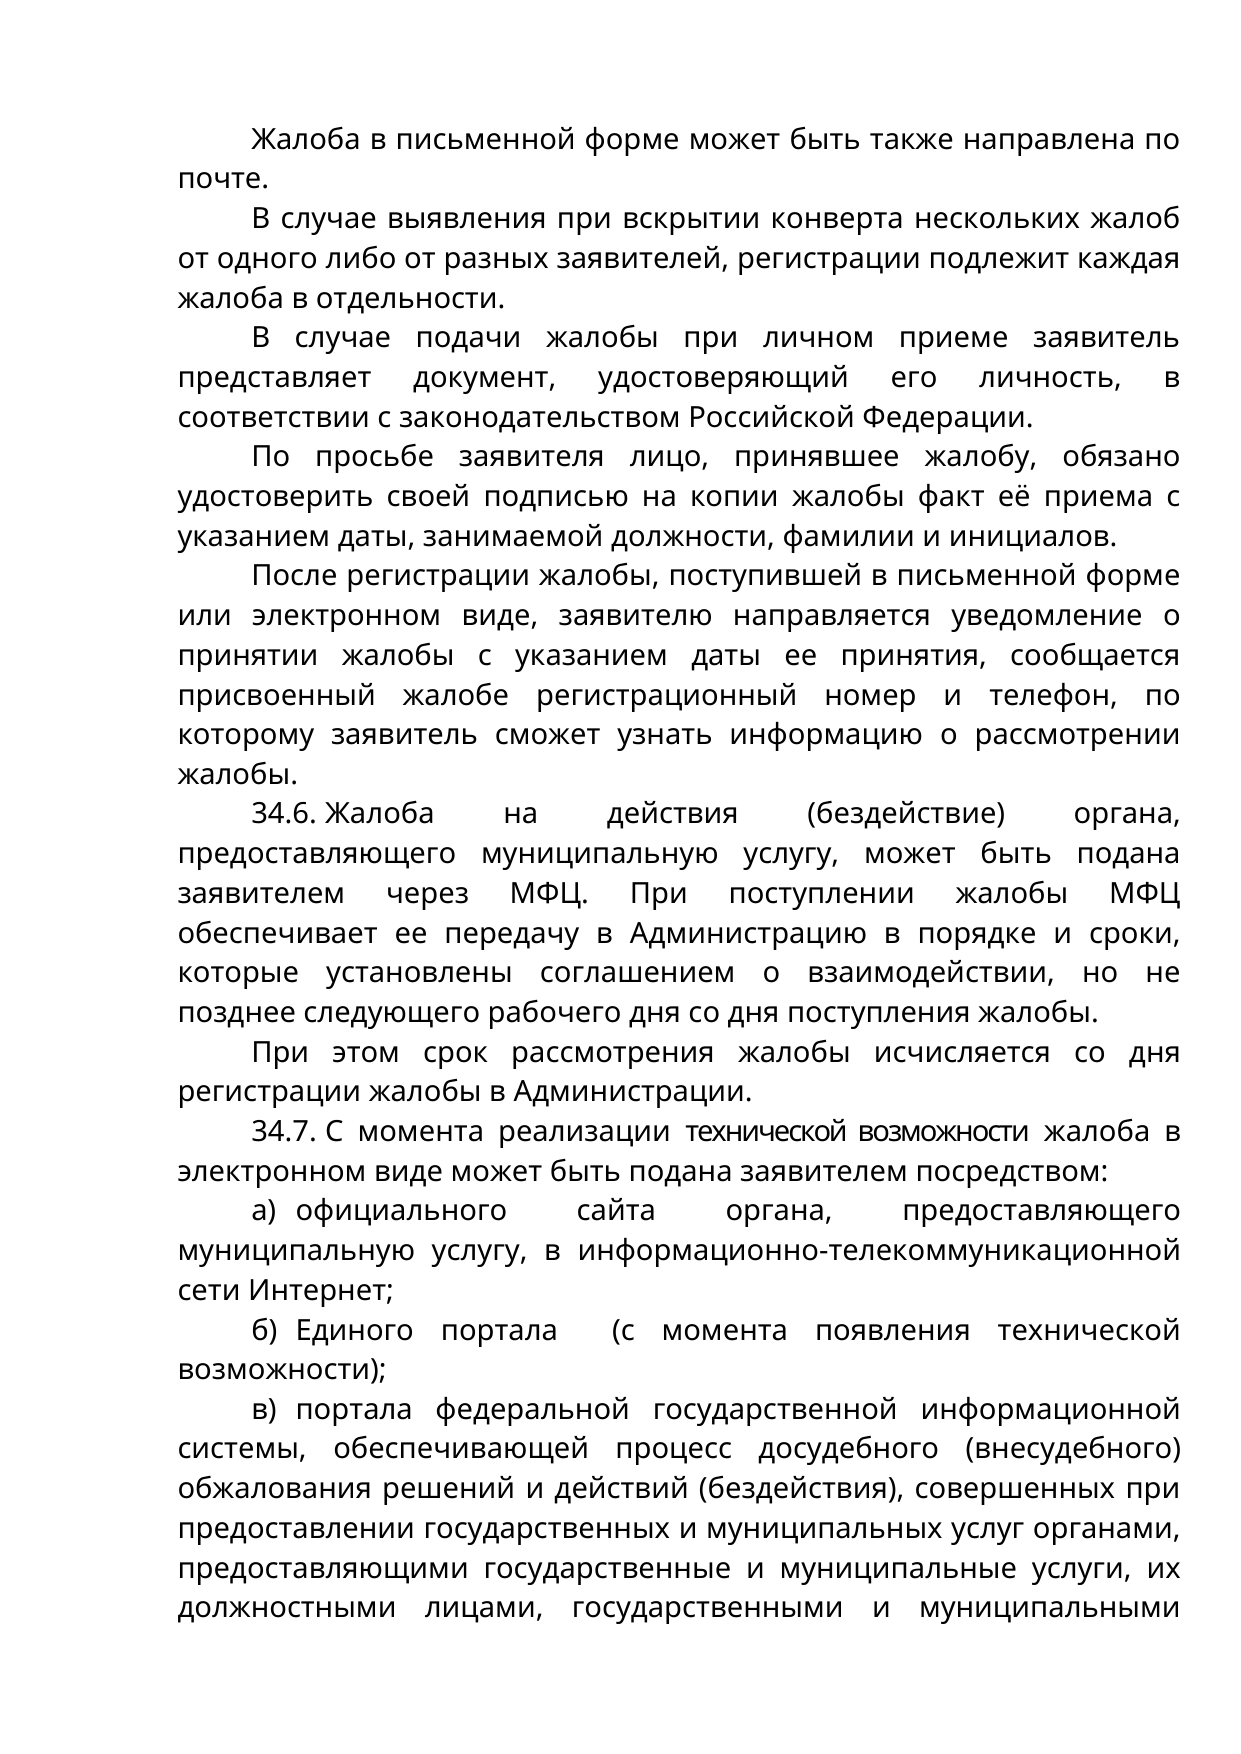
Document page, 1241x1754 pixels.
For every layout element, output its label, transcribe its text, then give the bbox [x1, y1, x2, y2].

text В случае выявления при вскрытии конверта нескольких жалоб от одного либо от разных заявителей, регистрации подлежит каждая жалоба в отдельности. [177, 197, 1181, 317]
text Жалоба в письменной форме может быть также направлена по почте. [177, 118, 1181, 197]
text После регистрации жалобы, поступившей в письменной форме или электронном виде, заявителю направляется уведомление о принятии жалобы с указанием даты ее принятия, сообщается присвоенный жалобе регистрационный номер и телефон, по которому заявитель сможет узнать информацию о рассмотрении жалобы. [177, 555, 1181, 793]
text В случае подачи жалобы при личном приеме заявитель представляет документ, удостоверяющий его личность, в соответствии с законодательством Российской Федерации. [177, 317, 1181, 436]
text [177, 1388, 1181, 1626]
text б) Единого портала (с момента появления технической возможности); [177, 1309, 1181, 1388]
text а) официального сайта органа, предоставляющего муниципальную услугу, в информационно-телекоммуникационной сети Интернет; [177, 1190, 1181, 1309]
text 34.6. Жалоба на действия (бездействие) органа, предоставляющего муниципальную услугу, может быть подана заявителем через МФЦ. При поступлении жалобы МФЦ обеспечивает ее передачу в Администрацию в порядке и сроки, которые установлены соглашением о взаимодействии, но не позднее следующего рабочего дня со дня поступления жалобы. [177, 793, 1181, 1031]
text При этом срок рассмотрения жалобы исчисляется со дня регистрации жалобы в Администрации. [177, 1031, 1181, 1110]
text 34.7. С момента реализации технической возможности жалоба в электронном виде может быть подана заявителем посредством: [177, 1110, 1181, 1190]
text По просьбе заявителя лицо, принявшее жалобу, обязано удостоверить своей подписью на копии жалобы факт её приема с указанием даты, занимаемой должности, фамилии и инициалов. [177, 436, 1181, 555]
